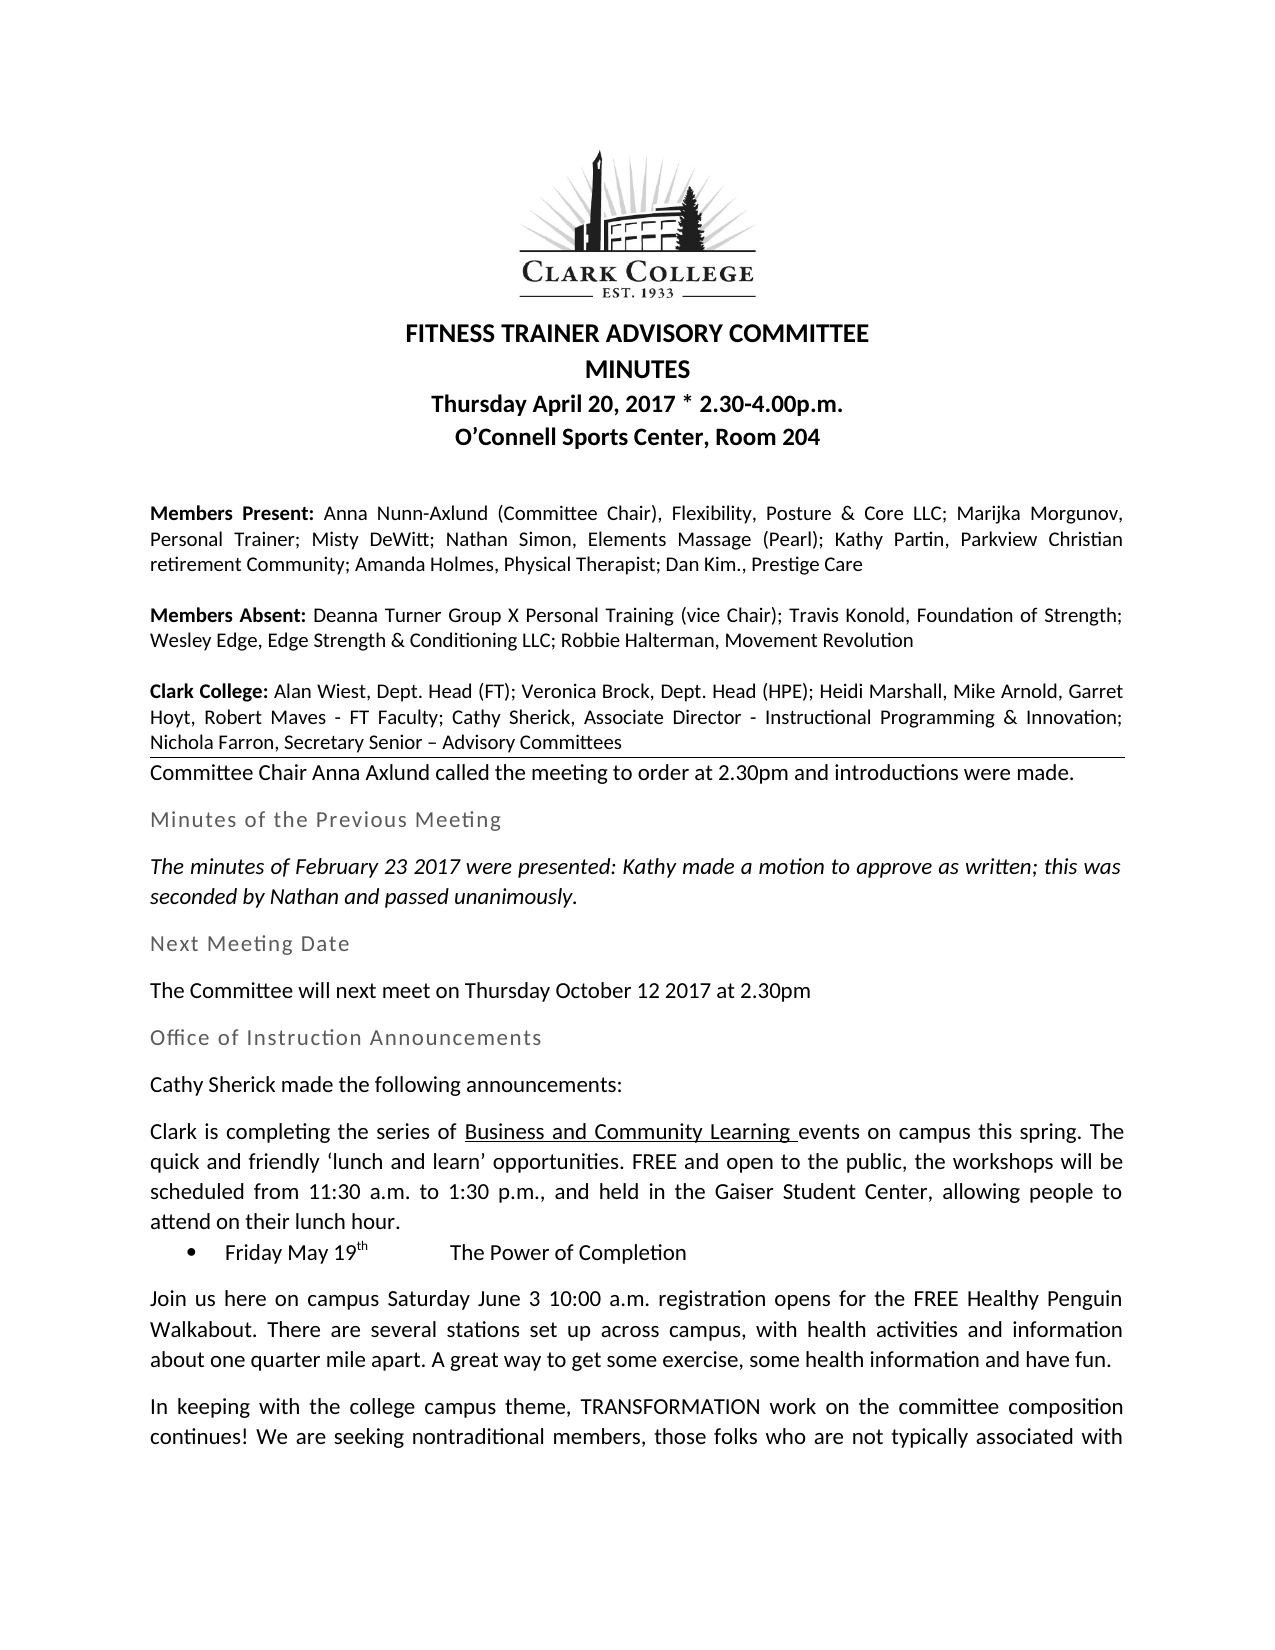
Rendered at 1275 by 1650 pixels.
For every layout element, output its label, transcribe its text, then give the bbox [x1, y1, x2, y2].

text Members Absent: Deanna Turner Group X Personal Training (vice Chair); Travis Konold, Foundation of Strength; Wesley Edge, Edge Strength & Conditioning LLC; Robbie Halterman, Movement Revolution [150, 602, 1125, 653]
text Members Present: Anna Nunn-Axlund (Committee Chair), Flexibility, Posture & Core LLC; Marijka Morgunov, Personal Trainer; Misty DeWitt; Nathan Simon, Elements Massage (Pearl); Kathy Partin, Parkview Christian retirement Community; Amanda Holmes, Physical Therapist; Dan Kim., Prestige Care [150, 501, 1125, 577]
text Join us here on campus Saturday June 3 10:00 a.m. registration opens for the FREE Healthy Penguin Walkabout. There are several stations set up across campus, with health activities and information about one quarter mile apart. A great way to get some exercise, some health information and have fun. [150, 1284, 1125, 1373]
text Committee Chair Anna Axlund called the meeting to order at 2.30pm and introductions were made. [150, 758, 1125, 786]
text Clark College: Alan Wiest, Dept. Head (FT); Veronica Brock, Dept. Head (HPE); Heidi Marshall, Mike Arnold, Garret Hoyt, Robert Maves - FT Faculty; Cathy Sherick, Associate Director - Instructional Programming & Innovation; Nichola Farron, Secretary Senior – Advisory Committees [150, 678, 1125, 757]
subtitle Minutes of the Previous Meeting [150, 805, 1125, 833]
list Clark is completing the series of Business and Community Learning events on campus this spring. The quick and friendly ‘lunch and learn’ opportunities. FREE and open to the public, the workshops will be scheduled from 11:30 a.m. to 1:30 p.m., and held in the Gaiser Student Center, allowing people to attend on their lunch hour. [150, 1117, 1125, 1235]
text Cathy Sherick made the following announcements: [150, 1070, 1125, 1098]
text O’Connell Sports Center, Room 204 [150, 421, 1125, 451]
text FITNESS TRAINER ADVISORY COMMITTEE [150, 317, 1125, 350]
text Thursday April 20, 2017 * 2.30-4.00p.m. [150, 388, 1125, 418]
text MINUTES [150, 352, 1125, 385]
text The minutes of February 23 2017 were presented: Kathy made a motion to approve as written; this was seconded by Nathan and passed unanimously. [150, 852, 1125, 910]
list Friday May 19th The Power of Completion [187, 1238, 1125, 1266]
picture [519, 150, 756, 298]
text The Committee will next meet on Thursday October 12 2017 at 2.30pm [150, 976, 1125, 1004]
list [150, 1392, 1125, 1450]
subtitle Office of Instruction Announcements [150, 1023, 1125, 1051]
subtitle Next Meeting Date [150, 929, 1125, 957]
